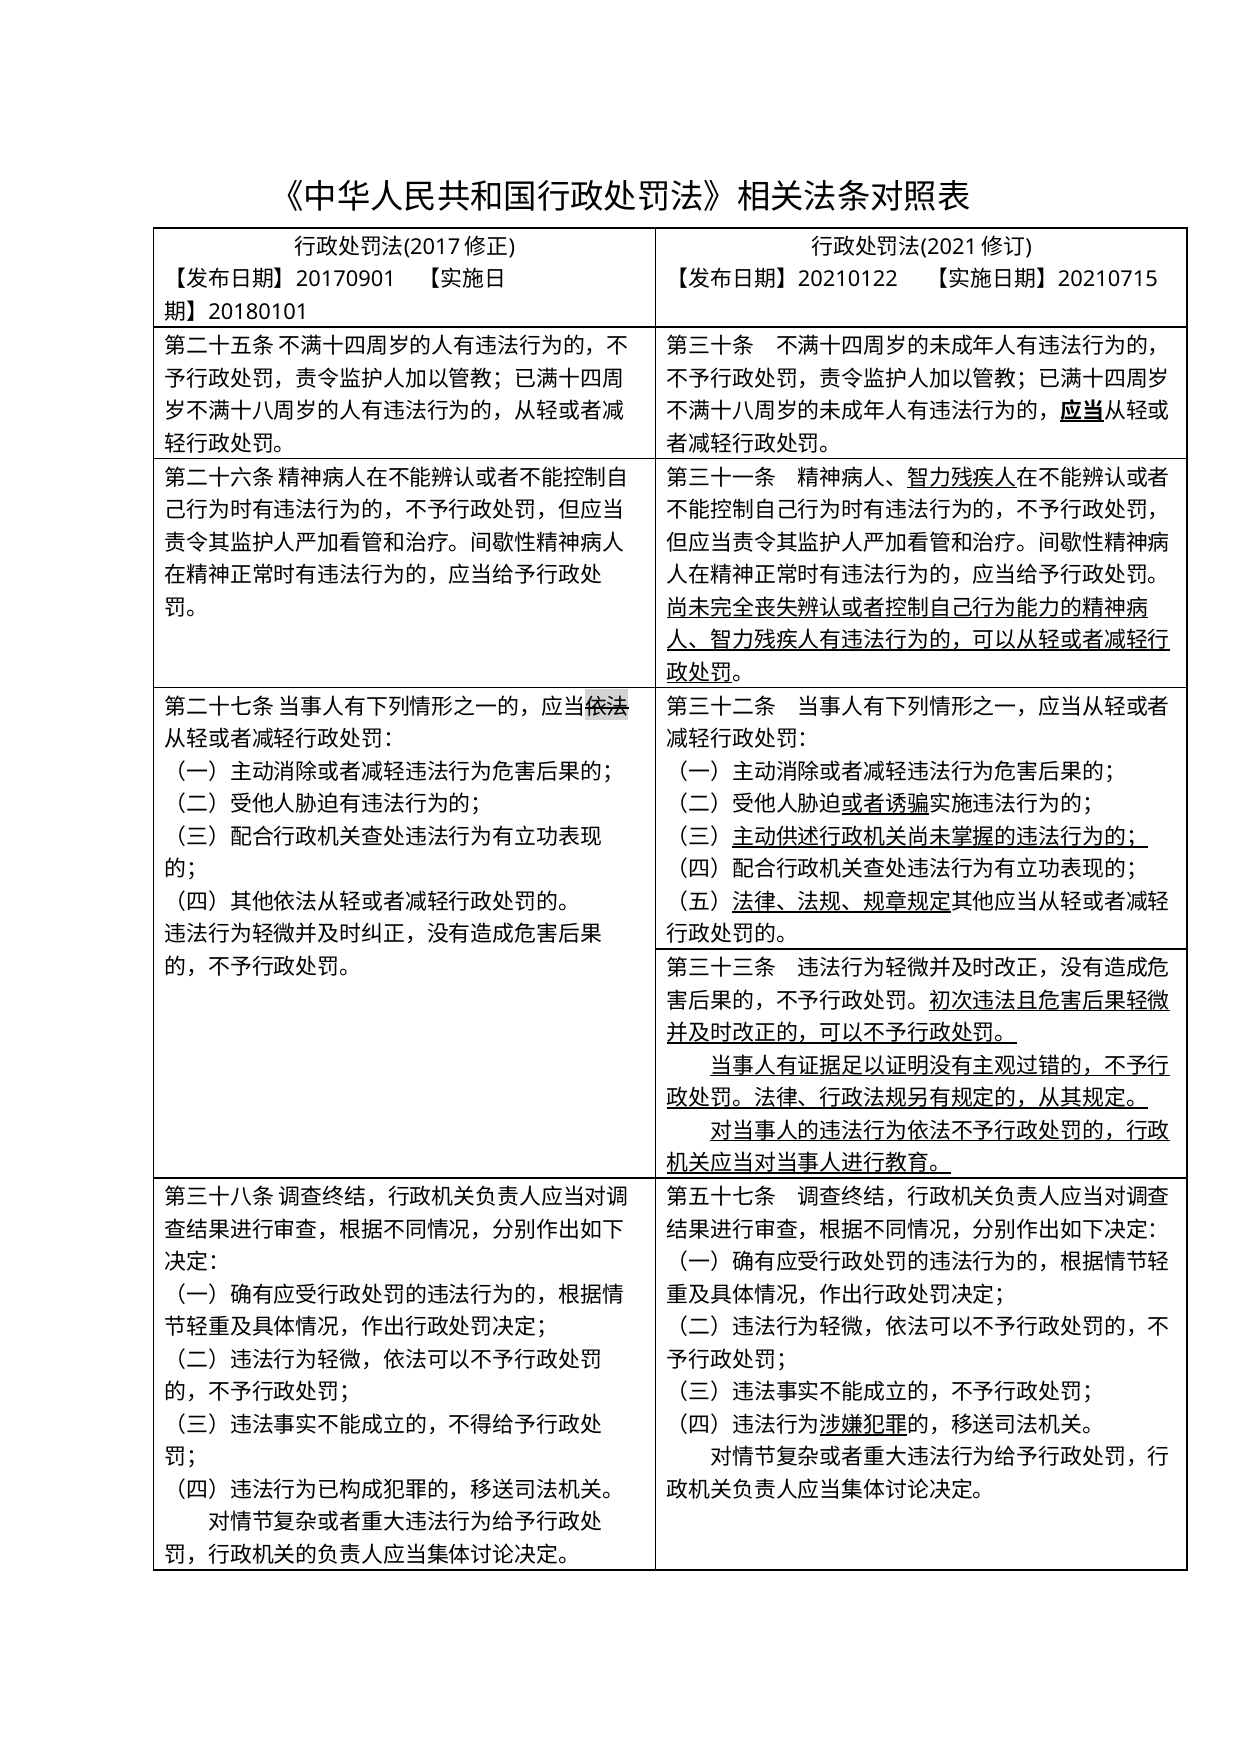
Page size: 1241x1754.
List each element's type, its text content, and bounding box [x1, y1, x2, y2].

table_header 行政处罚法(2021修订) 【发布日期】20210122 【实施日期】20210715 [656, 229, 1186, 326]
table_cell 第二十六条 精神病人在不能辨认或者不能控制自己行为时有违法行为的，不予行政处罚，但应当责令其监护人严加看管和治疗。间歇性精神病人在精神正常时有违法行为的，应当给予行政处罚。 [154, 459, 655, 687]
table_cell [656, 1179, 1186, 1569]
table_cell 第二十七条 当事人有下列情形之一的，应当依法从轻或者减轻行政处罚： （一）主动消除或者减轻违法行为危害后果的； （二）受他人胁迫有违法行为的； （三）配合行政机关查处违法行为有立功表现的； （四）其他依法从轻或者减轻行政处罚的。 违法行为轻微并及时纠正，没有造成危害后果的，不予行政处罚。 [154, 688, 655, 1177]
table_cell 第三十二条 当事人有下列情形之一，应当从轻或者减轻行政处罚： （一）主动消除或者减轻违法行为危害后果的； （二）受他人胁迫或者诱骗实施违法行为的； （三）主动供述行政机关尚未掌握的违法行为的； （四）配合行政机关查处违法行为有立功表现的； （五）法律、法规、规章规定其他应当从轻或者减轻行政处罚的。 [656, 688, 1186, 948]
table_header 行政处罚法(2017修正) 【发布日期】20170901 【实施日期】20180101 [154, 229, 655, 326]
text 《中华人民共和国行政处罚法》相关法条对照表 [187, 162, 1053, 227]
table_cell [154, 1179, 655, 1569]
table_cell 第二十五条 不满十四周岁的人有违法行为的，不予行政处罚，责令监护人加以管教；已满十四周岁不满十八周岁的人有违法行为的，从轻或者减轻行政处罚。 [154, 328, 655, 458]
table_cell 第三十一条 精神病人、智力残疾人在不能辨认或者不能控制自己行为时有违法行为的，不予行政处罚，但应当责令其监护人严加看管和治疗。间歇性精神病人在精神正常时有违法行为的，应当给予行政处罚。尚未完全丧失辨认或者控制自己行为能力的精神病人、智力残疾人有违法行为的，可以从轻或者减轻行政处罚。 [656, 459, 1186, 687]
table_cell 第三十三条 违法行为轻微并及时改正，没有造成危害后果的，不予行政处罚。初次违法且危害后果轻微并及时改正的，可以不予行政处罚。 当事人有证据足以证明没有主观过错的，不予行政处罚。法律、行政法规另有规定的，从其规定。 对当事人的违法行为依法不予行政处罚的，行政机关应当对当事人进行教育。 [656, 950, 1186, 1177]
table_cell 第三十条 不满十四周岁的未成年人有违法行为的，不予行政处罚，责令监护人加以管教；已满十四周岁不满十八周岁的未成年人有违法行为的，应当从轻或者减轻行政处罚。 [656, 328, 1186, 458]
